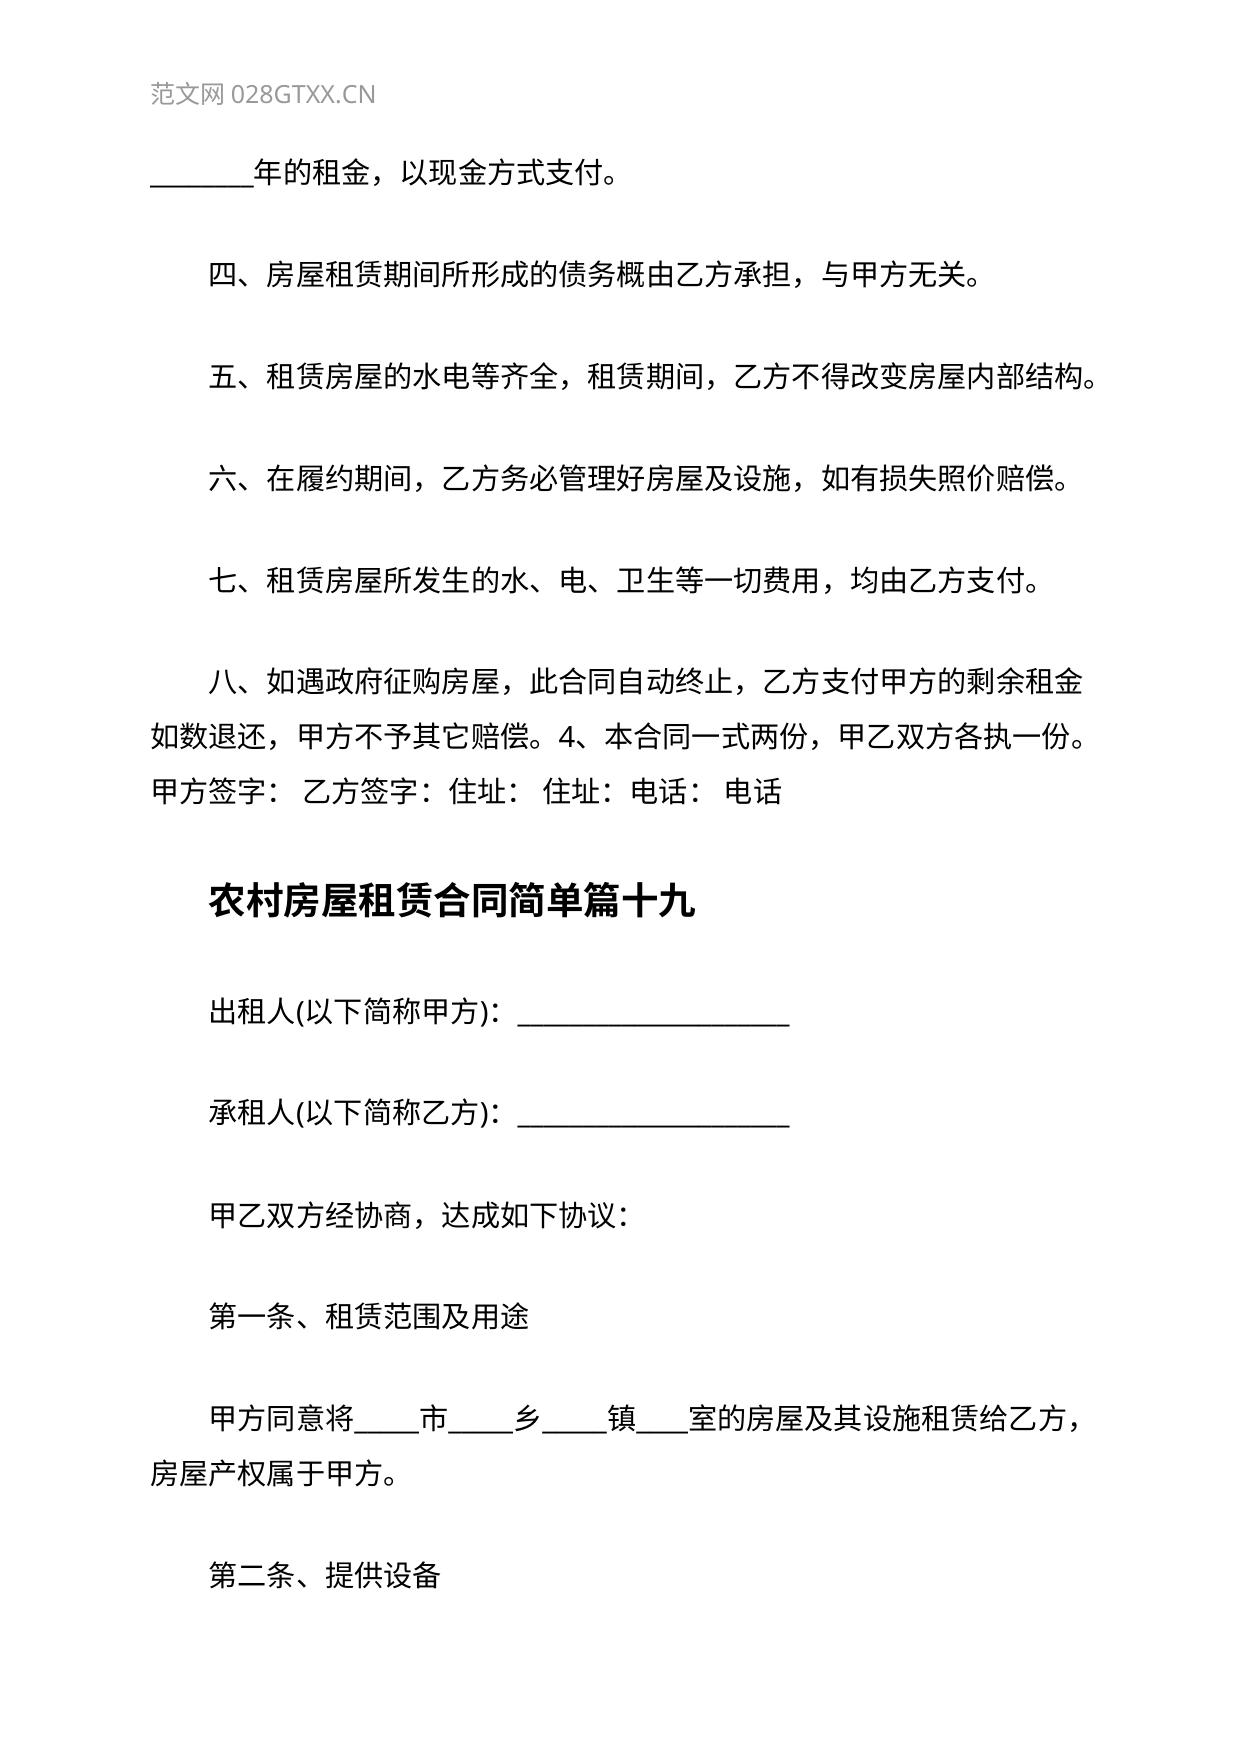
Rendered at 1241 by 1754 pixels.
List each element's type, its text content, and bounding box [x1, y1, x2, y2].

text 甲方同意将_____市_____乡_____镇____室的房屋及其设施租赁给乙方，房屋产权属于甲方。 [150, 1396, 1090, 1493]
text 五、租赁房屋的水电等齐全，租赁期间，乙方不得改变房屋内部结构。 [150, 354, 1090, 396]
text 承租人(以下简称乙方)：_____________________ [150, 1090, 1090, 1132]
text 农村房屋租赁合同简单篇十九 [150, 871, 1090, 925]
text 第一条、租赁范围及用途 [150, 1294, 1090, 1336]
text 八、如遇政府征购房屋，此合同自动终止，乙方支付甲方的剩余租金如数退还，甲方不予其它赔偿。4、本合同一式两份，甲乙双方各执一份。甲方签字： 乙方签字：住址： 住址：电话： 电话 [150, 659, 1090, 811]
text 甲乙双方经协商，达成如下协议： [150, 1192, 1090, 1234]
text 七、租赁房屋所发生的水、电、卫生等一切费用，均由乙方支付。 [150, 557, 1090, 599]
text 六、在履约期间，乙方务必管理好房屋及设施，如有损失照价赔偿。 [150, 456, 1090, 498]
text 第二条、提供设备 [150, 1552, 1090, 1595]
text 出租人(以下简称甲方)：_____________________ [150, 988, 1090, 1031]
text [150, 150, 1090, 192]
text 四、房屋租赁期间所形成的债务概由乙方承担，与甲方无关。 [150, 252, 1090, 294]
